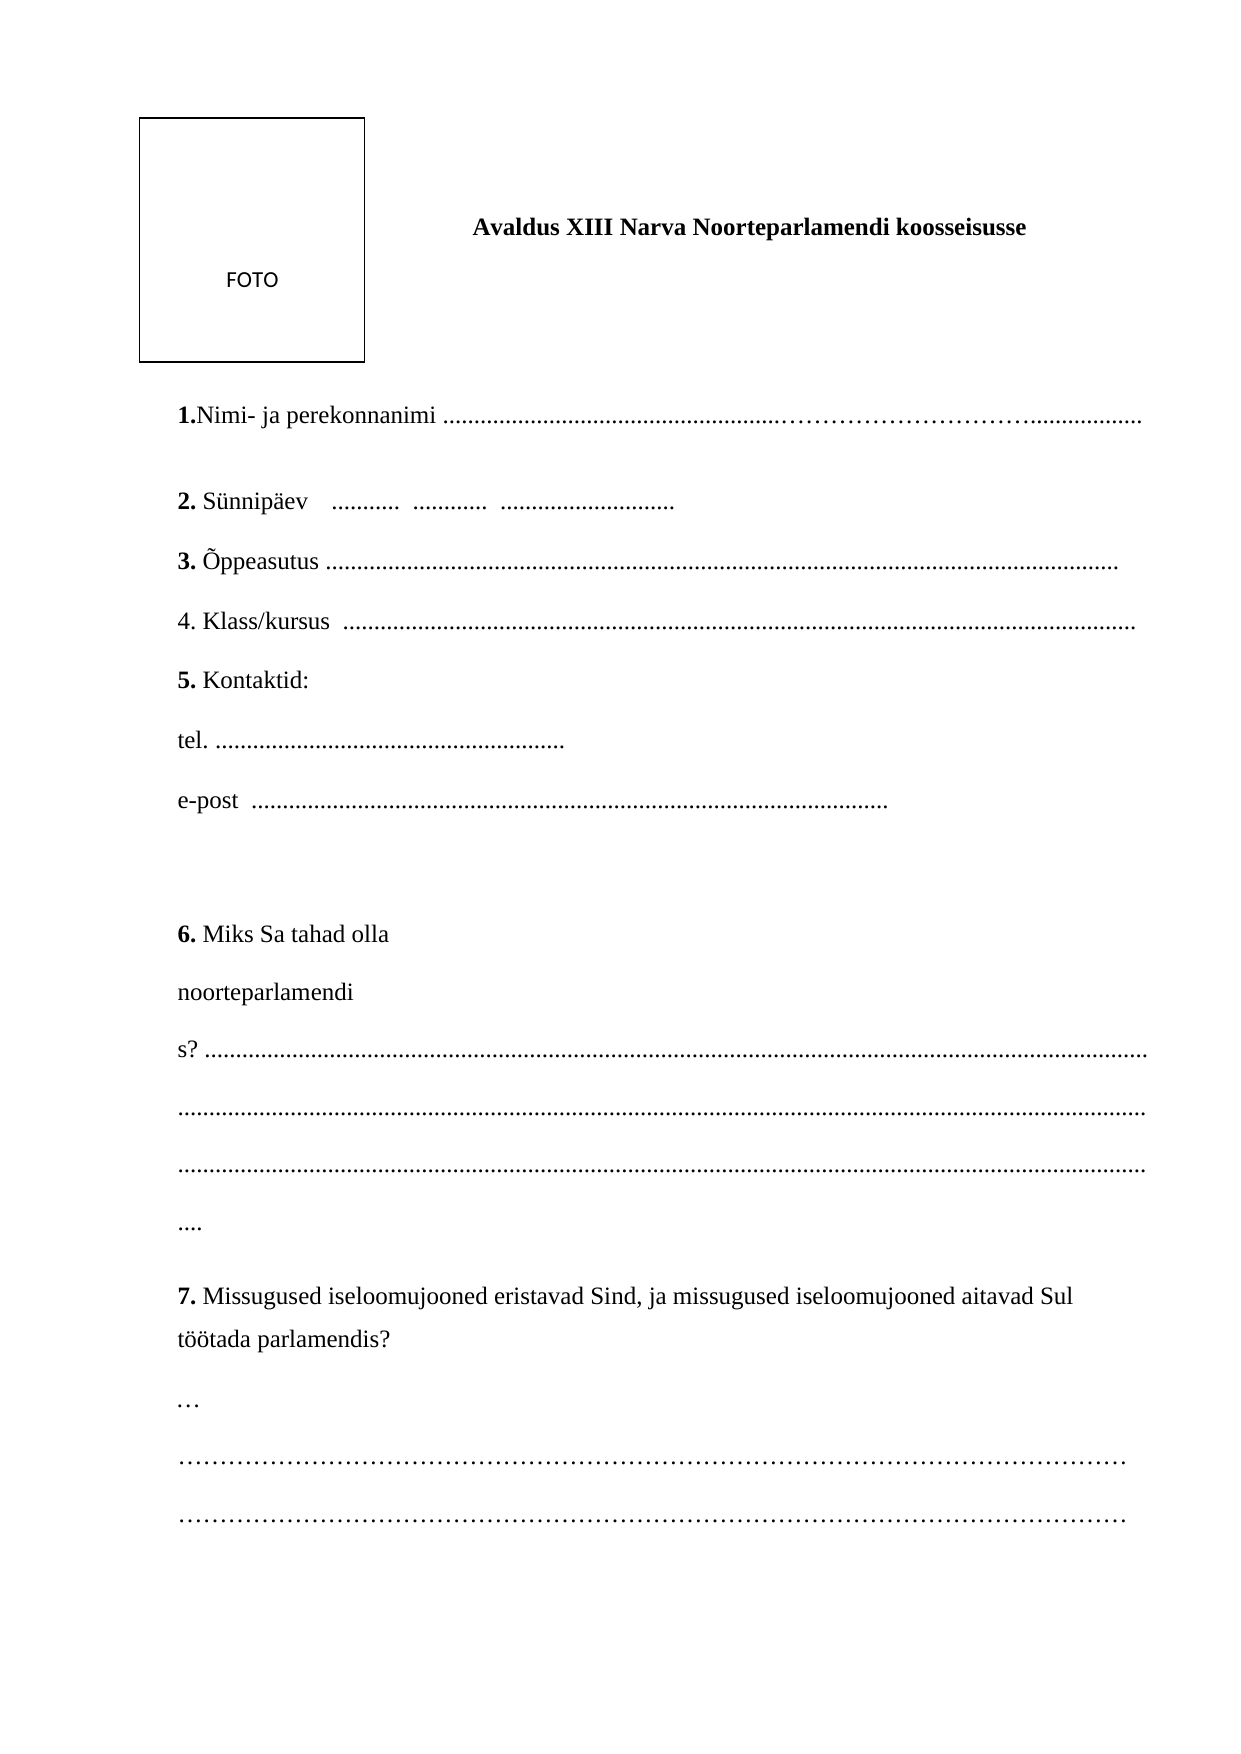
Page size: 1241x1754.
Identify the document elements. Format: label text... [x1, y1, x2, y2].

text tel. ........................................................ [177, 725, 1152, 754]
text 1.Nimi- ja perekonnanimi ......................................................………………………….................. [177, 400, 1152, 472]
text 6. Miks Sa tahad olla noorteparlamendis? ................................................................................................................................................................................................................................................................................................................................................................................................................................................................................. [177, 919, 1152, 1235]
text 4. Klass/kursus ............................................................................................................................... [177, 606, 1152, 634]
text e-post ...................................................................................................... [177, 785, 1152, 814]
text 2. Sünnipäev ........... ............ ............................ [177, 486, 1152, 515]
text 5. Kontaktid: [177, 666, 1152, 694]
text 7. Missugused iseloomujooned eristavad Sind, ja missugused iseloomujooned aitavad Sul töötada parlamendis? [177, 1281, 1152, 1353]
text Avaldus XIII Narva Noorteparlamendi koosseisusse [436, 212, 1152, 240]
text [177, 1384, 1152, 1527]
text 3. Õppeasutus ............................................................................................................................... [177, 546, 1152, 575]
